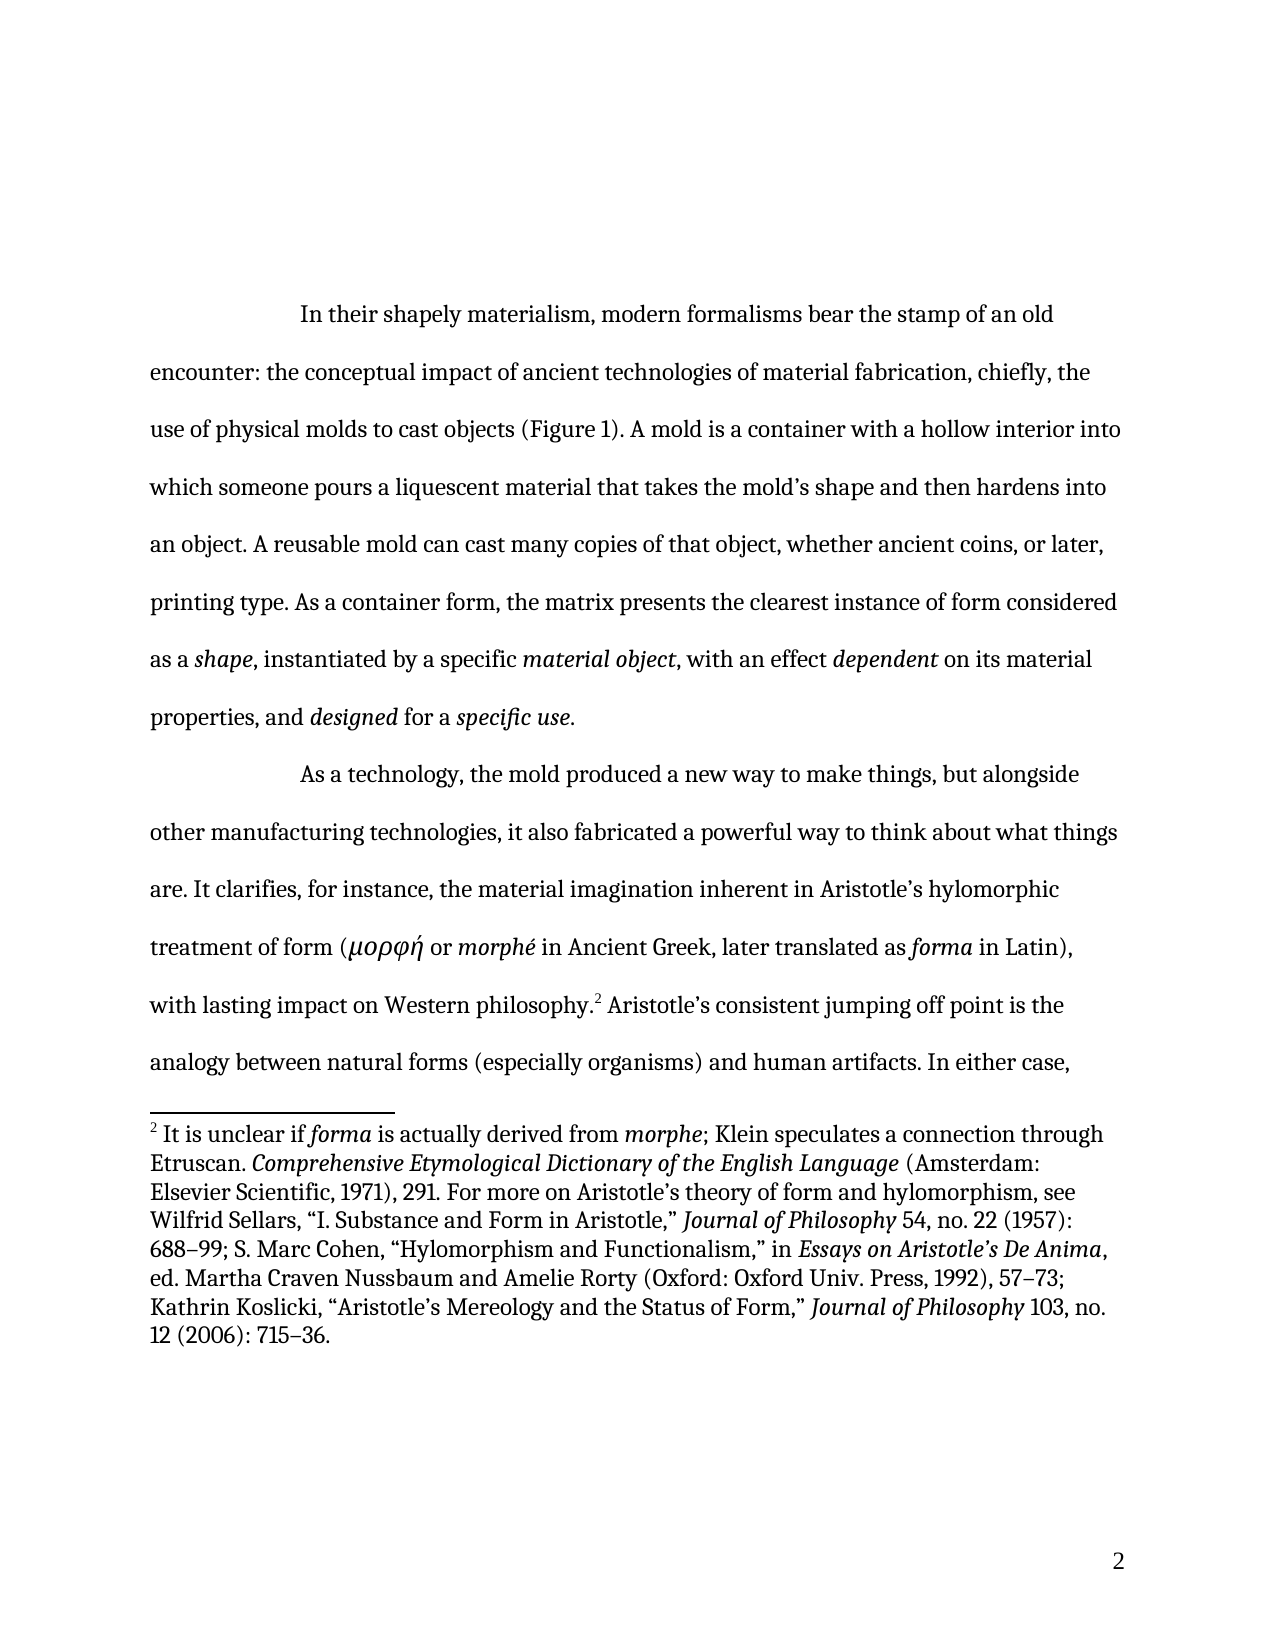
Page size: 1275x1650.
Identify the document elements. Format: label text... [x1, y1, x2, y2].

text In their shapely materialism, modern formalisms bear the stamp of an old encounter: the conceptual impact of ancient technologies of material fabrication, chiefly, the use of physical molds to cast objects (Figure 1). A mold is a container with a hollow interior into which someone pours a liquescent material that takes the mold’s shape and then hardens into an object. A reusable mold can cast many copies of that object, whether ancient coins, or later, printing type. As a container form, the matrix presents the clearest instance of form considered as a shape, instantiated by a specific material object, with an effect dependent on its material properties, and designed for a specific use. [150, 300, 1125, 731]
text As a technology, the mold produced a new way to make things, but alongside other manufacturing technologies, it also fabricated a powerful way to think about what things are. It clarifies, for instance, the material imagination inherent in Aristotle’s hylomorphic treatment of form (μορφή or morphé in Ancient Greek, later translated as forma in Latin), with lasting impact on Western philosophy. Aristotle’s consistent jumping off point is the analogy between natural forms (especially organisms) and human artifacts. In either case, form defines what is essential to a given class of things. In the Metaphysics, he elaborates a point made in the Physics: the construction of any artifact shows that form is what turns brute matter into a thing. For this reason, it is closely identified with species; he uses morphé (form as shape) almost interchangeably with eidos (form as essence or kind). Manufacture modeled how form transcends individual objects in a limited sense; it is present in the mind of the craftsman before it is instilled in the object, and the same holds true for life forms, which reproduce by impressing their form on their offspring. In either case, shape is essence, and form is not so much created as passed along, immanently manifest in the way it continues to mold new things. [150, 760, 1125, 1077]
